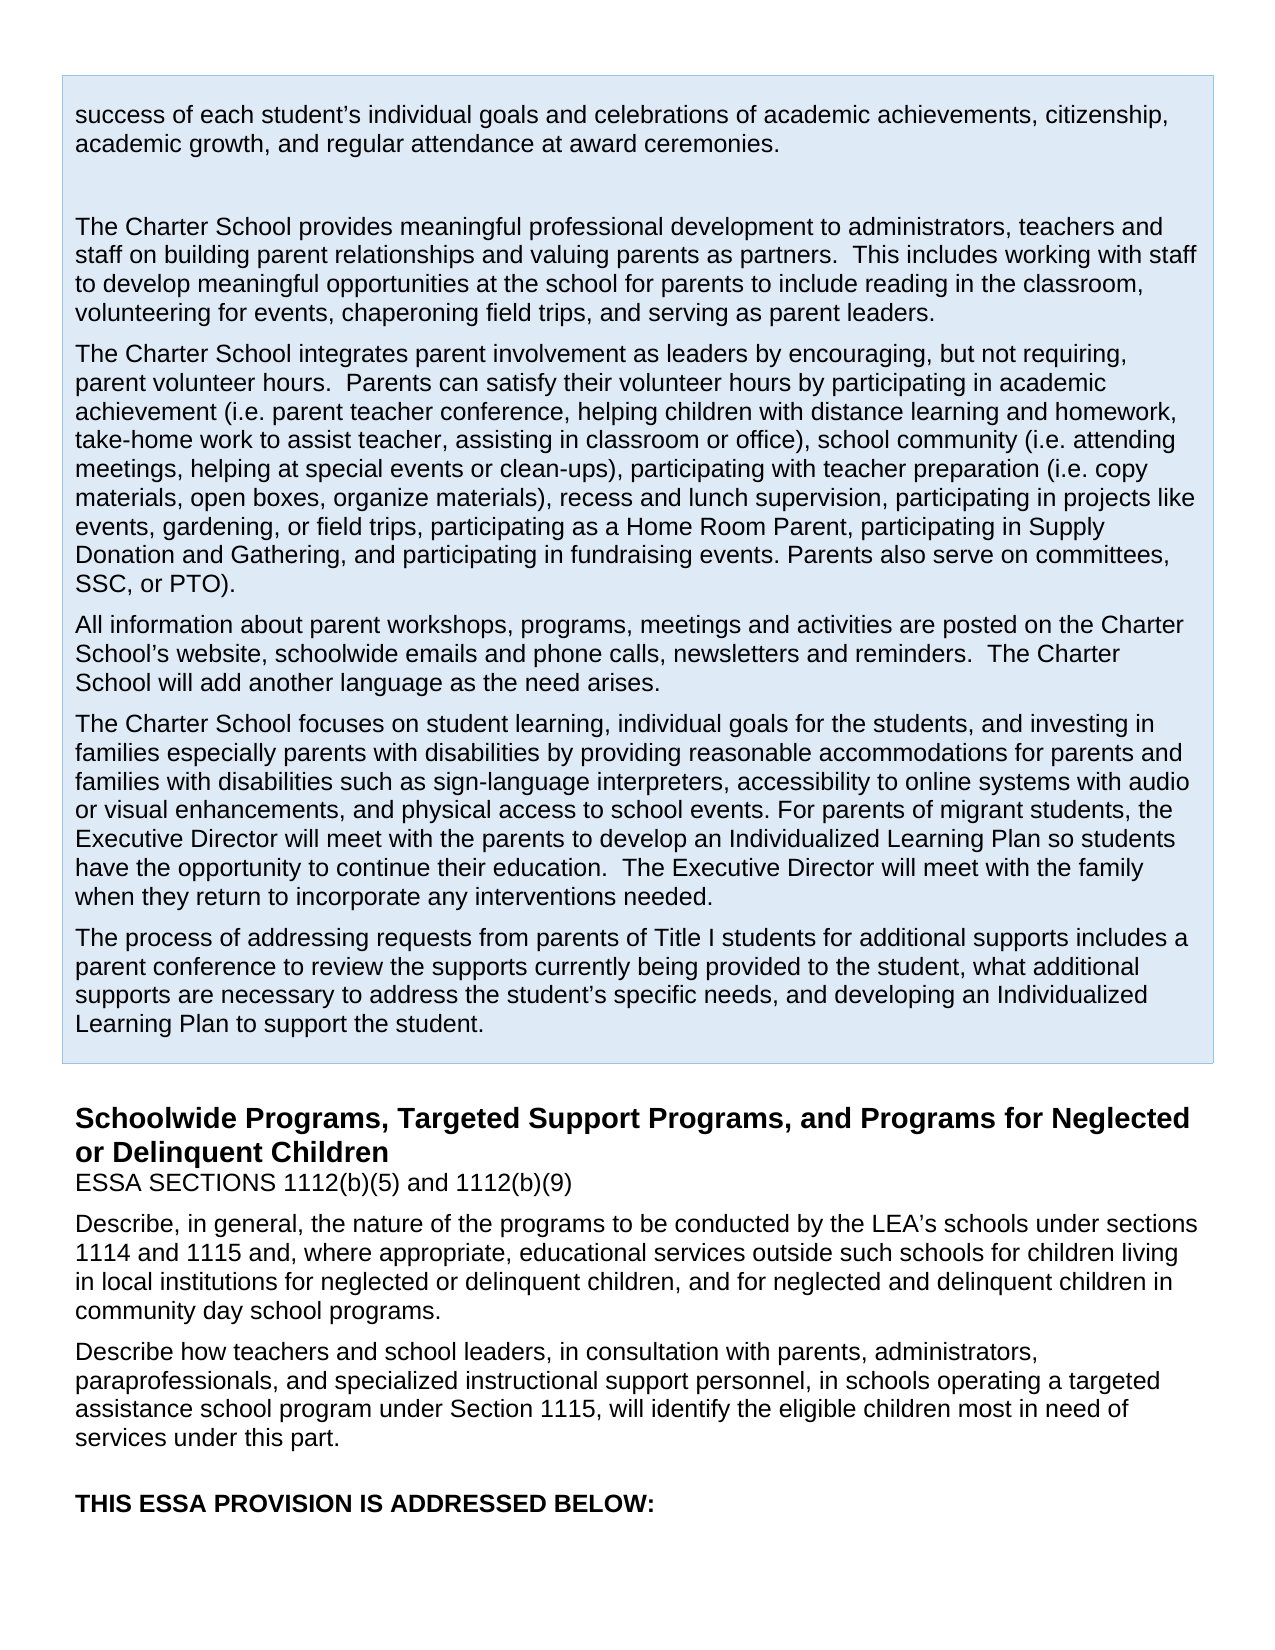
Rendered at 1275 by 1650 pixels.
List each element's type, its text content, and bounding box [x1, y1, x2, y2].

text This ESSA PROVISION IS ADDRESSED below: [75, 1489, 1200, 1518]
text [63, 76, 1213, 145]
text All information about parent workshops, programs, meetings and activities are posted on the Charter School’s website, schoolwide emails and phone calls, newsletters and reminders. The Charter School will add another language as the need arises. [63, 585, 1213, 684]
text The Charter School focuses on student learning, individual goals for the students, and investing in families especially parents with disabilities by providing reasonable accommodations for parents and families with disabilities such as sign-language interpreters, accessibility to online systems with audio or visual enhancements, and physical access to school events. For parents of migrant students, the Executive Director will meet with the parents to develop an Individualized Learning Plan so students have the opportunity to continue their education. The Executive Director will meet with the family when they return to incorporate any interventions needed. [63, 684, 1213, 897]
text Describe, in general, the nature of the programs to be conducted by the LEA’s schools under sections 1114 and 1115 and, where appropriate, educational services outside such schools for children living in local institutions for neglected or delinquent children, and for neglected and delinquent children in community day school programs. [75, 1209, 1200, 1324]
text The Charter School integrates parent involvement as leaders by encouraging, but not requiring, parent volunteer hours. Parents can satisfy their volunteer hours by participating in academic achievement (i.e. parent teacher conference, helping children with distance learning and homework, take-home work to assist teacher, assisting in classroom or office), school community (i.e. attending meetings, helping at special events or clean-ups), participating with teacher preparation (i.e. copy materials, open boxes, organize materials), recess and lunch supervision, participating in projects like events, gardening, or field trips, participating as a Home Room Parent, participating in Supply Donation and Gathering, and participating in fundraising events. Parents also serve on committees, SSC, or PTO). [63, 314, 1213, 585]
text Schoolwide Programs, Targeted Support Programs, and Programs for Neglected or Delinquent Children Essa Sections 1112(b)(5) and 1112(b)(9) [75, 1101, 1200, 1197]
text The process of addressing requests from parents of Title I students for additional supports includes a parent conference to review the supports currently being provided to the student, what additional supports are necessary to address the student’s specific needs, and developing an Individualized Learning Plan to support the student. [63, 897, 1213, 1063]
text Describe how teachers and school leaders, in consultation with parents, administrators, paraprofessionals, and specialized instructional support personnel, in schools operating a targeted assistance school program under Section 1115, will identify the eligible children most in need of services under this part. [75, 1337, 1200, 1452]
text The Charter School provides meaningful professional development to administrators, teachers and staff on building parent relationships and valuing parents as partners. This includes working with staff to develop meaningful opportunities at the school for parents to include reading in the classroom, volunteering for events, chaperoning field trips, and serving as parent leaders. [63, 186, 1213, 314]
